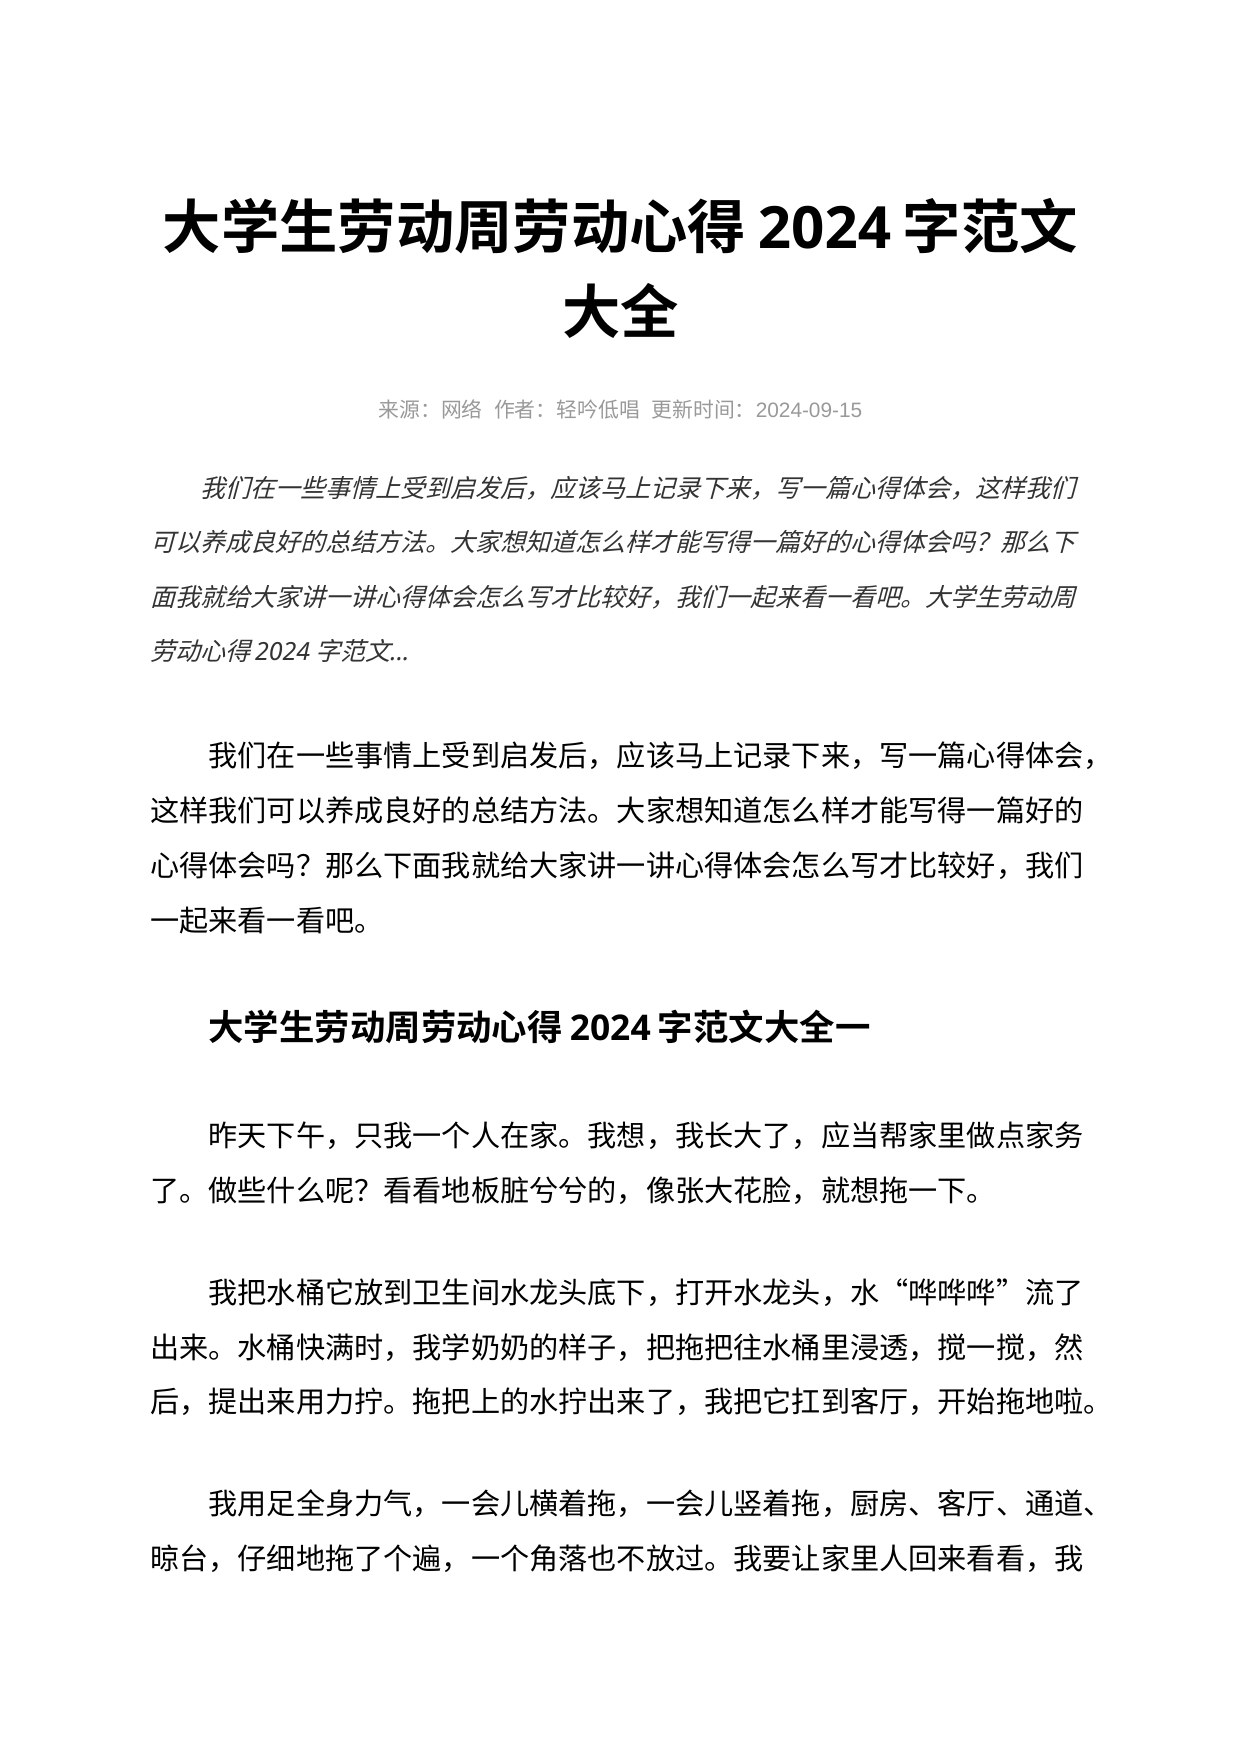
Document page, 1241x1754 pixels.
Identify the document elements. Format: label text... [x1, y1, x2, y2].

text 我把水桶它放到卫生间水龙头底下，打开水龙头，水“哗哗哗”流了出来。水桶快满时，我学奶奶的样子，把拖把往水桶里浸透，搅一搅，然后，提出来用力拧。拖把上的水拧出来了，我把它扛到客厅，开始拖地啦。 [150, 1269, 1090, 1421]
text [150, 1481, 1090, 1578]
text 我们在一些事情上受到启发后，应该马上记录下来，写一篇心得体会，这样我们可以养成良好的总结方法。大家想知道怎么样才能写得一篇好的心得体会吗？那么下面我就给大家讲一讲心得体会怎么写才比较好，我们一起来看一看吧。大学生劳动周劳动心得2024字范文... [150, 468, 1090, 668]
subtitle 大学生劳动周劳动心得2024字范文大全 [150, 181, 1090, 351]
text 来源：网络 作者：轻吟低唱 更新时间：2024-09-15 [150, 397, 1090, 421]
text 大学生劳动周劳动心得2024字范文大全一 [150, 999, 1090, 1050]
text 我们在一些事情上受到启发后，应该马上记录下来，写一篇心得体会，这样我们可以养成良好的总结方法。大家想知道怎么样才能写得一篇好的心得体会吗？那么下面我就给大家讲一讲心得体会怎么写才比较好，我们一起来看一看吧。 [150, 733, 1090, 939]
text 昨天下午，只我一个人在家。我想，我长大了，应当帮家里做点家务了。做些什么呢？看看地板脏兮兮的，像张大花脸，就想拖一下。 [150, 1113, 1090, 1210]
